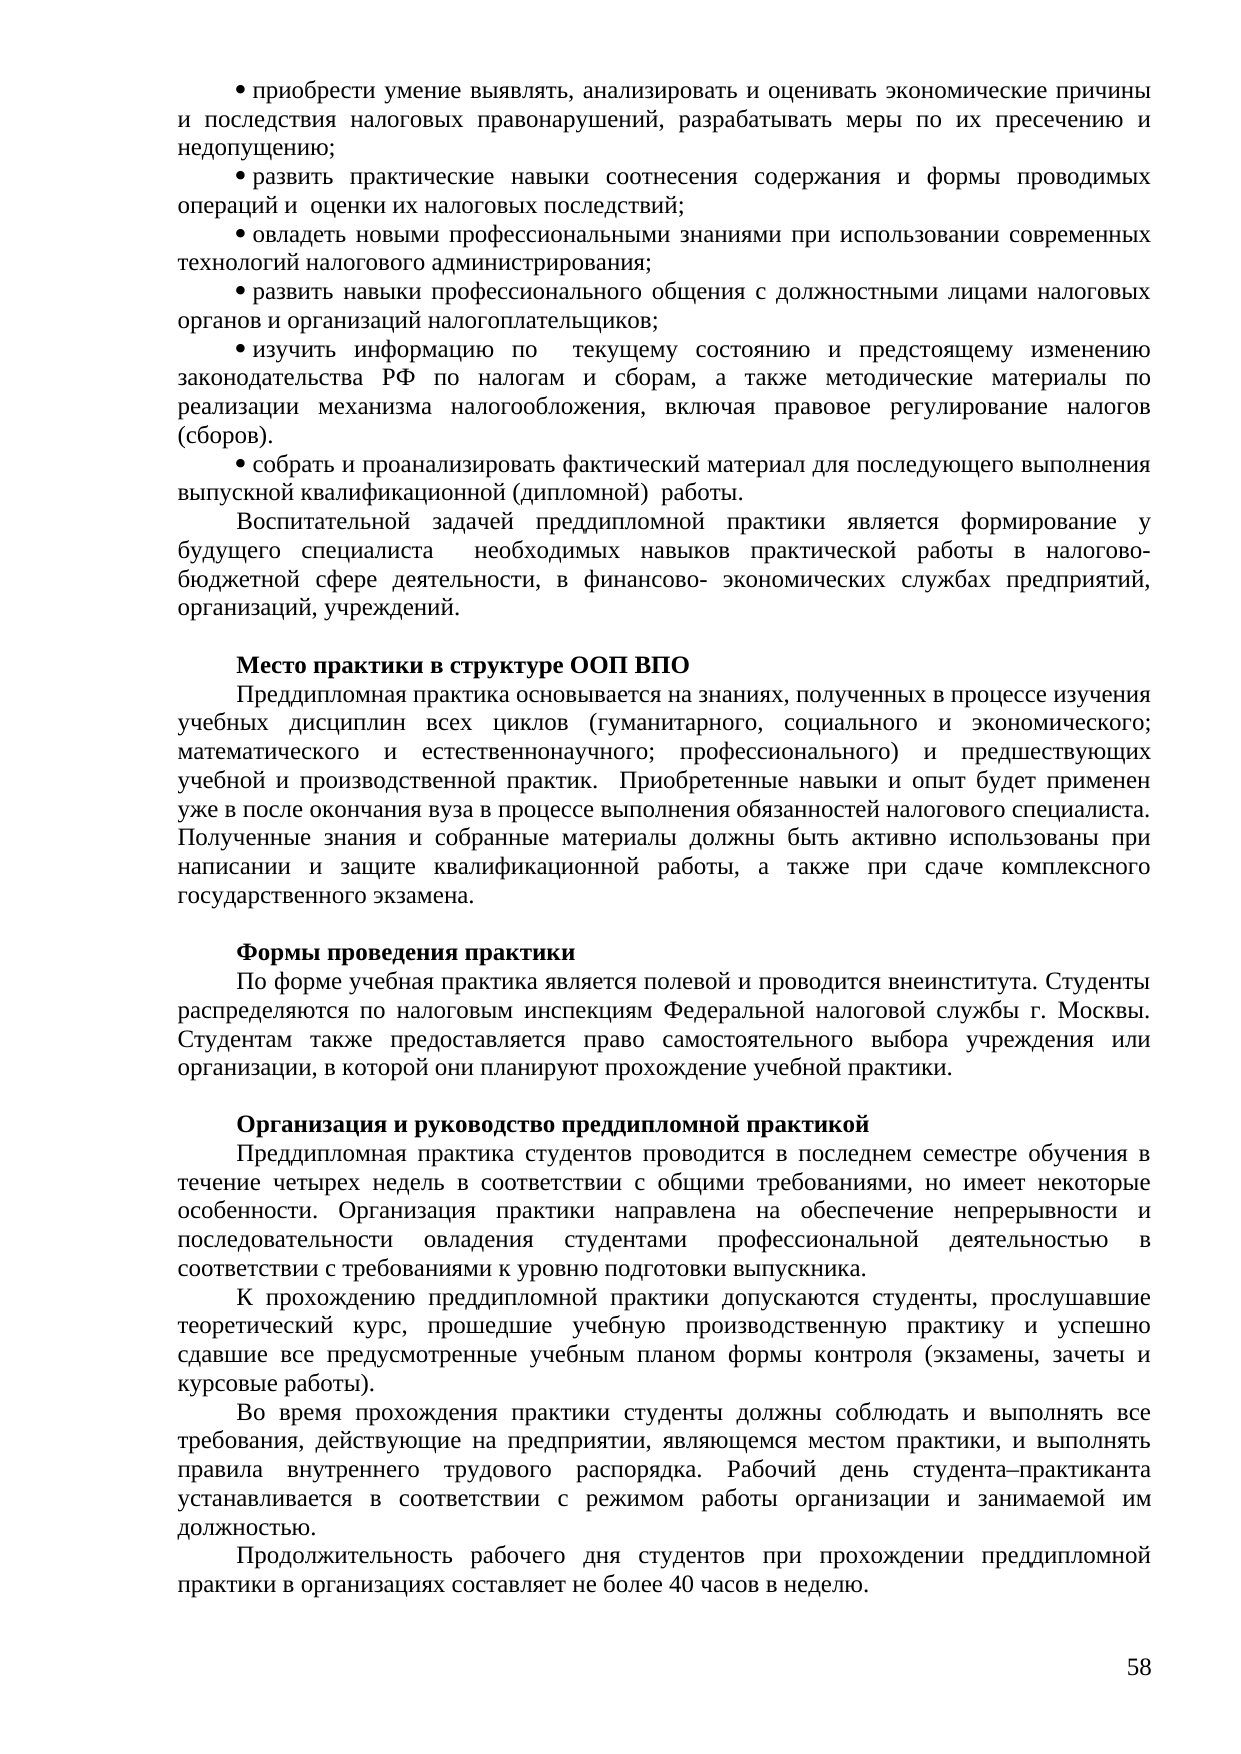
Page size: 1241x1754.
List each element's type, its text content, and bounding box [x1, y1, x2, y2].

text Продолжительность рабочего дня студентов при прохождении преддипломной практики в организациях составляет не более 40 часов в неделю. [177, 1540, 1152, 1598]
text Преддипломная практика основывается на знаниях, полученных в процессе изучения учебных дисциплин всех циклов (гуманитарного, социального и экономического; математического и естественнонаучного; профессионального) и предшествующих учебной и производственной практик. Приобретенные навыки и опыт будет применен уже в после окончания вуза в процессе выполнения обязанностей налогового специалиста. Полученные знания и собранные материалы должны быть активно использованы при написании и защите квалификационной работы, а также при сдаче комплексного государственного экзамена. [177, 679, 1152, 909]
list развить навыки профессионального общения с должностными лицами налоговых органов и организаций налогоплательщиков; [177, 276, 1152, 334]
list овладеть новыми профессиональными знаниями при использовании современных технологий налогового администрирования; [177, 219, 1152, 276]
list собрать и проанализировать фактический материал для последующего выполнения выпускной квалификационной (дипломной) работы. [177, 449, 1152, 506]
text Формы проведения практики [177, 937, 1152, 966]
text Организация и руководство преддипломной практикой [177, 1109, 1152, 1138]
text К прохождению преддипломной практики допускаются студенты, прослушавшие теоретический курс, прошедшие учебную производственную практику и успешно сдавшие все предусмотренные учебным планом формы контроля (экзамены, зачеты и курсовые работы). [177, 1282, 1152, 1397]
text Преддипломная практика студентов проводится в последнем семестре обучения в течение четырех недель в соответствии с общими требованиями, но имеет некоторые особенности. Организация практики направлена на обеспечение непрерывности и последовательности овладения студентами профессиональной деятельностью в соответствии с требованиями к уровню подготовки выпускника. [177, 1138, 1152, 1282]
text Воспитательной задачей преддипломной практики является формирование у будущего специалиста необходимых навыков практической работы в налогово-бюджетной сфере деятельности, в финансово- экономических службах предприятий, организаций, учреждений. [177, 506, 1152, 621]
text По форме учебная практика является полевой и проводится внеинститута. Студенты распределяются по налоговым инспекциям Федеральной налоговой службы г. Москвы. Студентам также предоставляется право самостоятельного выбора учреждения или организации, в которой они планируют прохождение учебной практики. [177, 966, 1152, 1081]
text Во время прохождения практики студенты должны соблюдать и выполнять все требования, действующие на предприятии, являющемся местом практики, и выполнять правила внутреннего трудового распорядка. Рабочий день студента–практиканта устанавливается в соответствии с режимом работы организации и занимаемой им должностью. [177, 1397, 1152, 1540]
text Место практики в структуре ООП ВПО [177, 650, 1152, 679]
list приобрести умение выявлять, анализировать и оценивать экономические причины и последствия налоговых правонарушений, разрабатывать меры по их пресечению и недопущению; [177, 75, 1152, 161]
list изучить информацию по текущему состоянию и предстоящему изменению законодательства РФ по налогам и сборам, а также методические материалы по реализации механизма налогообложения, включая правовое регулирование налогов (сборов). [177, 334, 1152, 449]
list развить практические навыки соотнесения содержания и формы проводимых операций и оценки их налоговых последствий; [177, 161, 1152, 219]
